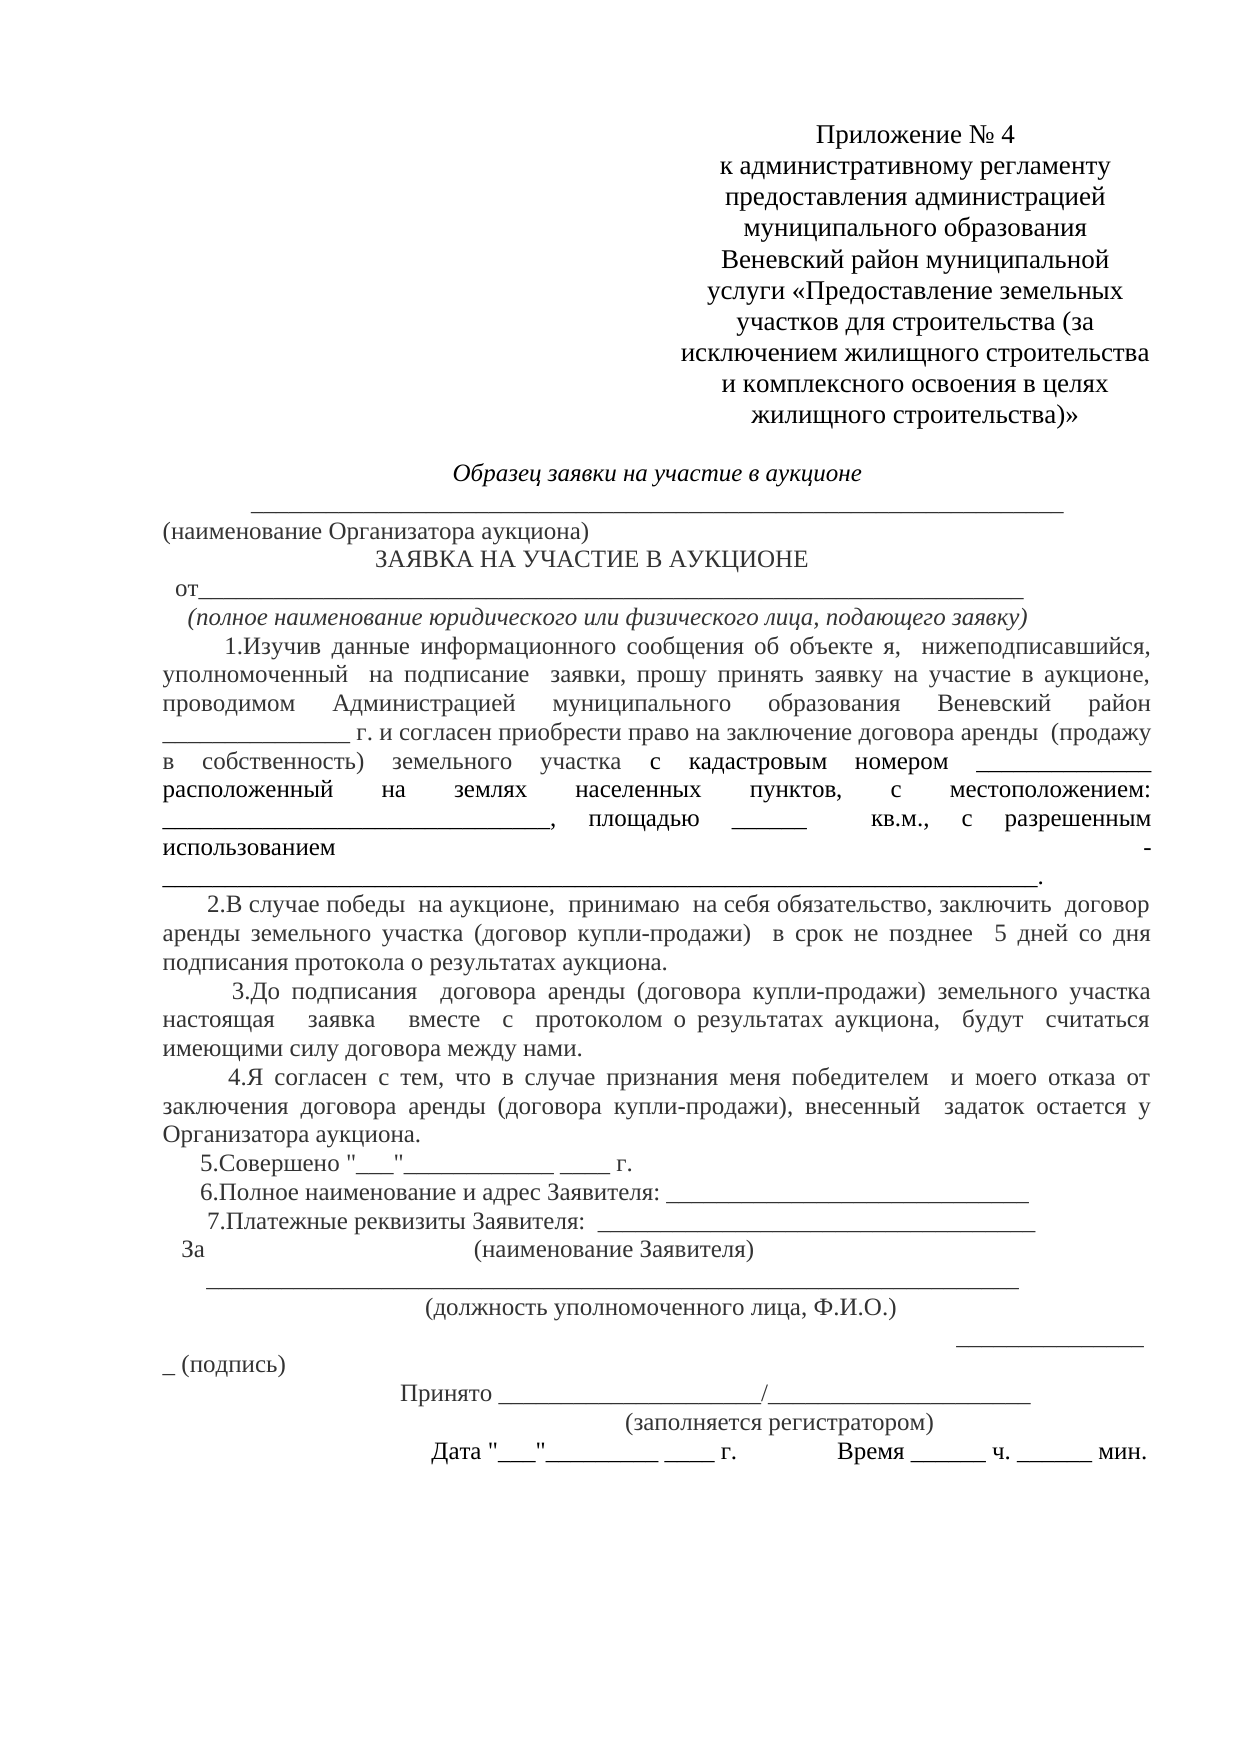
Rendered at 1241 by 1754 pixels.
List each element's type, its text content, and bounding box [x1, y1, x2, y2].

text _________________________________________________________________ [162, 1263, 1152, 1292]
text Образец заявки на участие в аукционе _________________________________________________________________ [162, 458, 1152, 516]
text За (наименование Заявителя) [162, 1234, 1152, 1263]
text 6.Полное наименование и адрес Заявителя: _____________________________ [162, 1177, 1152, 1206]
text 1.Изучив данные информационного сообщения об объекте я, нижеподписавшийся, уполномоченный на подписание заявки, прошу принять заявку на участие в аукционе, проводимом Администрацией муниципального образования Веневский район _______________ г. и согласен приобрести право на заключение договора аренды (продажу в собственность) земельного участка с кадастровым номером ______________ расположенный на землях населенных пунктов, с местоположением: _______________________________, площадью ______ кв.м., с разрешенным использованием - ______________________________________________________________________. [162, 631, 1152, 889]
text Дата "___"_________ ____ г. Время ______ ч. ______ мин. [162, 1436, 1152, 1464]
text (наименование Организатора аукциона) [162, 516, 1152, 544]
text от__________________________________________________________________ [162, 573, 1152, 602]
text 5.Совершено "___"____________ ____ г. [162, 1148, 1152, 1177]
text (полное наименование юридического или физического лица, подающего заявку) [162, 602, 1152, 631]
text (должность уполномоченного лица, Ф.И.О.) [162, 1292, 1152, 1321]
text Принято _____________________/_____________________ [162, 1378, 1152, 1407]
title Приложение № 4 [679, 118, 1152, 149]
text ЗАЯВКА НА УЧАСТИЕ В АУКЦИОНЕ [162, 544, 1152, 573]
text 4.Я согласен с тем, что в случае признания меня победителем и моего отказа от заключения договора аренды (договора купли-продажи), внесенный задаток остается у Организатора аукциона. [162, 1062, 1152, 1148]
text 7.Платежные реквизиты Заявителя: ___________________________________ [207, 1206, 1152, 1234]
text (заполняется регистратором) [162, 1407, 1152, 1436]
title к административному регламенту предоставления администрацией муниципального образования Веневский район муниципальной услуги «Предоставление земельных участков для строительства (за исключением жилищного строительства и комплексного освоения в целях жилищного строительства)» [679, 149, 1152, 429]
text ________________ (подпись) [162, 1321, 1152, 1378]
text 3.До подписания договора аренды (договора купли-продажи) земельного участка настоящая заявка вместе с протоколом о результатах аукциона, будут считаться имеющими силу договора между нами. [162, 976, 1152, 1062]
text 2.В случае победы на аукционе, принимаю на себя обязательство, заключить договор аренды земельного участка (договор купли-продажи) в срок не позднее 5 дней со дня подписания протокола о результатах аукциона. [162, 889, 1152, 976]
